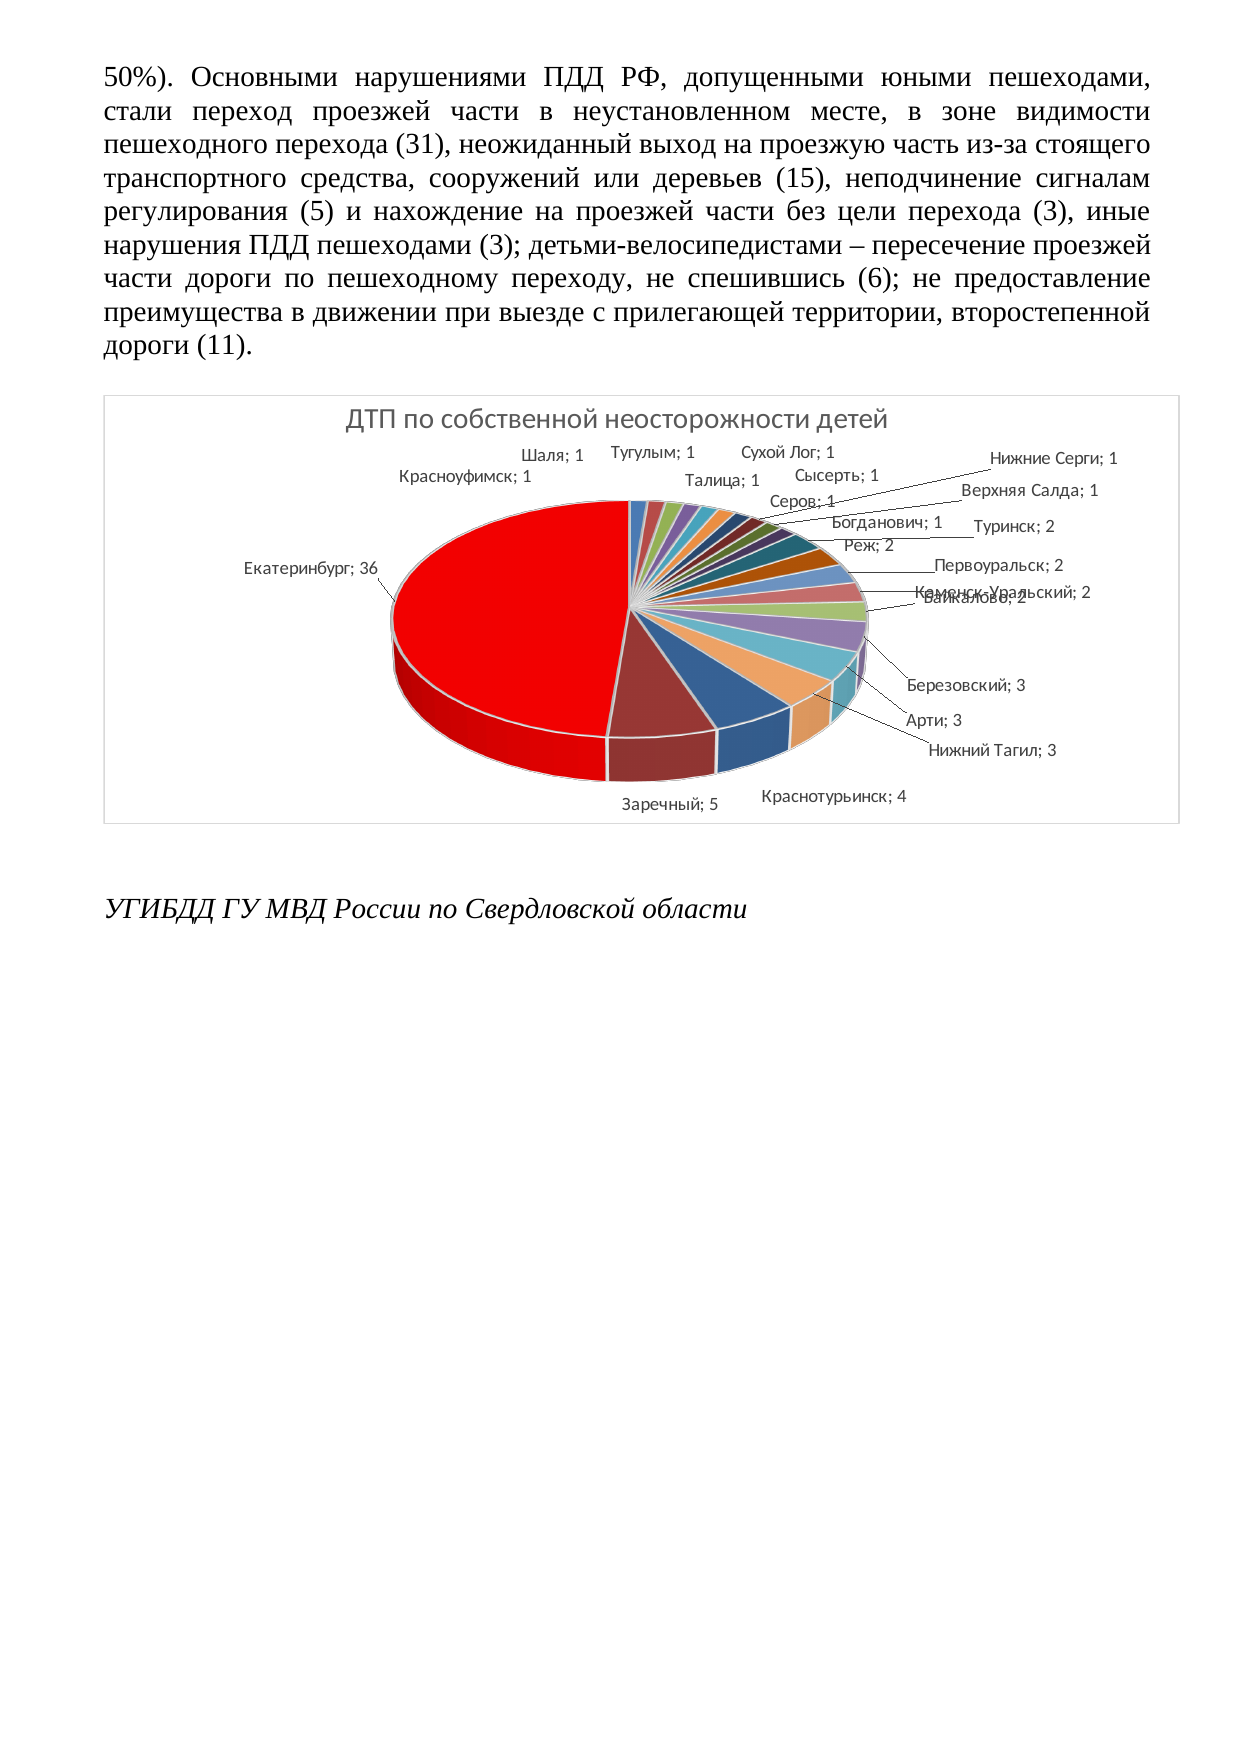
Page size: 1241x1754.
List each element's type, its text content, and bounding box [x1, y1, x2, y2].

text УГИБДД ГУ МВД России по Свердловской области [103, 891, 1152, 925]
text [103, 59, 1152, 361]
